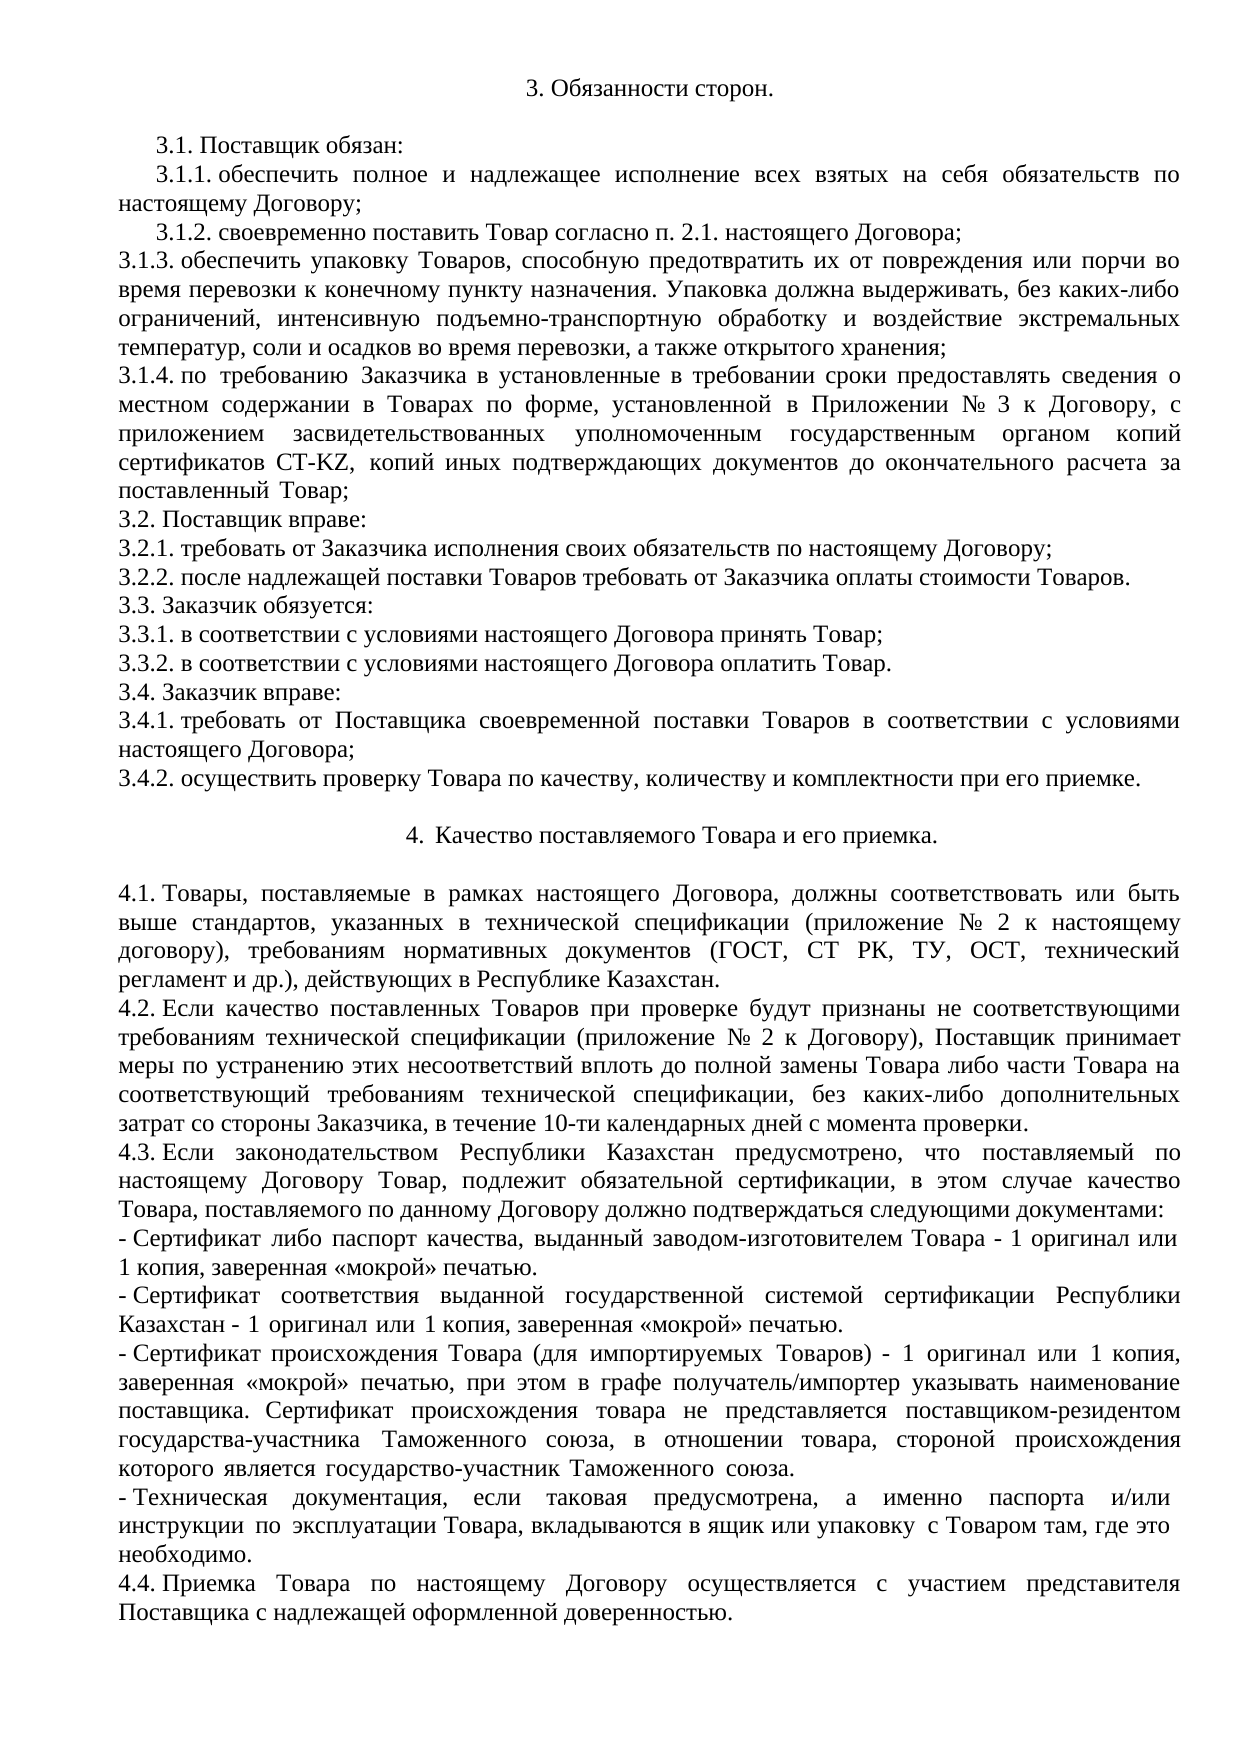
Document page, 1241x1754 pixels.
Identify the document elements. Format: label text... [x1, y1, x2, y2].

text 4.1. Товары, поставляемые в рамках настоящего Договора, должны соответствовать или быть выше стандартов, указанных в технической спецификации (приложение № 2 к настоящему договору), требованиям нормативных документов (ГОСТ, СТ РК, ТУ, ОСТ, технический регламент и др.), действующих в Республике Казахстан. [118, 878, 1181, 993]
text - Сертификат либо паспорт качества, выданный заводом-изготовителем Товара - 1 оригинал или 1 копия, заверенная «мокрой» печатью. [118, 1223, 1181, 1281]
text 3.2.1. требовать от Заказчика исполнения своих обязательств по настоящему Договору; [118, 533, 1181, 562]
list 3.1.1. обеспечить полное и надлежащее исполнение всех взятых на себя обязательств по настоящему Договору; [118, 159, 1181, 217]
text 4.3. Если законодательством Республики Казахстан предусмотрено, что поставляемый по настоящему Договору Товар, подлежит обязательной сертификации, в этом случае качество Товара, поставляемого по данному Договору должно подтверждаться следующими документами: [118, 1137, 1181, 1223]
text 3.2. Поставщик вправе: [118, 504, 1181, 533]
list 3.1. Поставщик обязан: [118, 131, 1181, 159]
text - Сертификат соответствия выданной государственной системой сертификации Республики Казахстан - 1 оригинал или 1 копия, заверенная «мокрой» печатью. [118, 1281, 1181, 1338]
text 3.3. Заказчик обязуется: [118, 591, 1181, 619]
text 3.3.1. в соответствии с условиями настоящего Договора принять Товар; [118, 619, 1181, 648]
text 3.2.2. после надлежащей поставки Товаров требовать от Заказчика оплаты стоимости Товаров. [118, 562, 1181, 591]
text 3.4.1. требовать от Поставщика своевременной поставки Товаров в соответствии с условиями настоящего Договора; [118, 706, 1181, 763]
text - Техническая документация, если таковая предусмотрена, а именно паспорта и/или инструкции по эксплуатации Товара, вкладываются в ящик или упаковку с Товаром там, где это необходимо. [118, 1482, 1171, 1568]
list 3.1.2. своевременно поставить Товар согласно п. 2.1. настоящего Договора; [118, 217, 1181, 246]
list Качество поставляемого Товара и его приемка. [118, 821, 1181, 849]
text - Сертификат происхождения Товара (для импортируемых Товаров) - 1 оригинал или 1 копия, заверенная «мокрой» печатью, при этом в графе получатель/импортер указывать наименование поставщика. Сертификат происхождения товара не представляется поставщиком-резидентом государства-участника Таможенного союза, в отношении товара, стороной происхождения которого является государство-участник Таможенного союза. [118, 1338, 1181, 1482]
text 3.4. Заказчик вправе: [118, 677, 1181, 706]
text 3. Обязанности сторон. [118, 73, 1181, 102]
text 4.2. Если качество поставленных Товаров при проверке будут признаны не соответствующими требованиям технической спецификации (приложение № 2 к Договору), Поставщик принимает меры по устранению этих несоответствий вплоть до полной замены Товара либо части Товара на соответствующий требованиям технической спецификации, без каких-либо дополнительных затрат со стороны Заказчика, в течение 10-ти календарных дней с момента проверки. [118, 993, 1181, 1137]
text 4.4. Приемка Товара по настоящему Договору осуществляется с участием представителя Поставщика с надлежащей оформленной доверенностью. [118, 1568, 1181, 1626]
text 3.1.4. по требованию Заказчика в установленные в требовании сроки предоставлять сведения о местном содержании в Товарах по форме, установленной в Приложении № 3 к Договору, с приложением засвидетельствованных уполномоченным государственным органом копий сертификатов СТ-KZ, копий иных подтверждающих документов до окончательного расчета за поставленный Товар; [118, 361, 1181, 504]
text 3.4.2. осуществить проверку Товара по качеству, количеству и комплектности при его приемке. [118, 763, 1181, 792]
text 3.1.3. обеспечить упаковку Товаров, способную предотвратить их от повреждения или порчи во время перевозки к конечному пункту назначения. Упаковка должна выдерживать, без каких-либо ограничений, интенсивную подъемно-транспортную обработку и воздействие экстремальных температур, соли и осадков во время перевозки, а также открытого хранения; [118, 246, 1181, 361]
text 3.3.2. в соответствии с условиями настоящего Договора оплатить Товар. [118, 648, 1181, 677]
